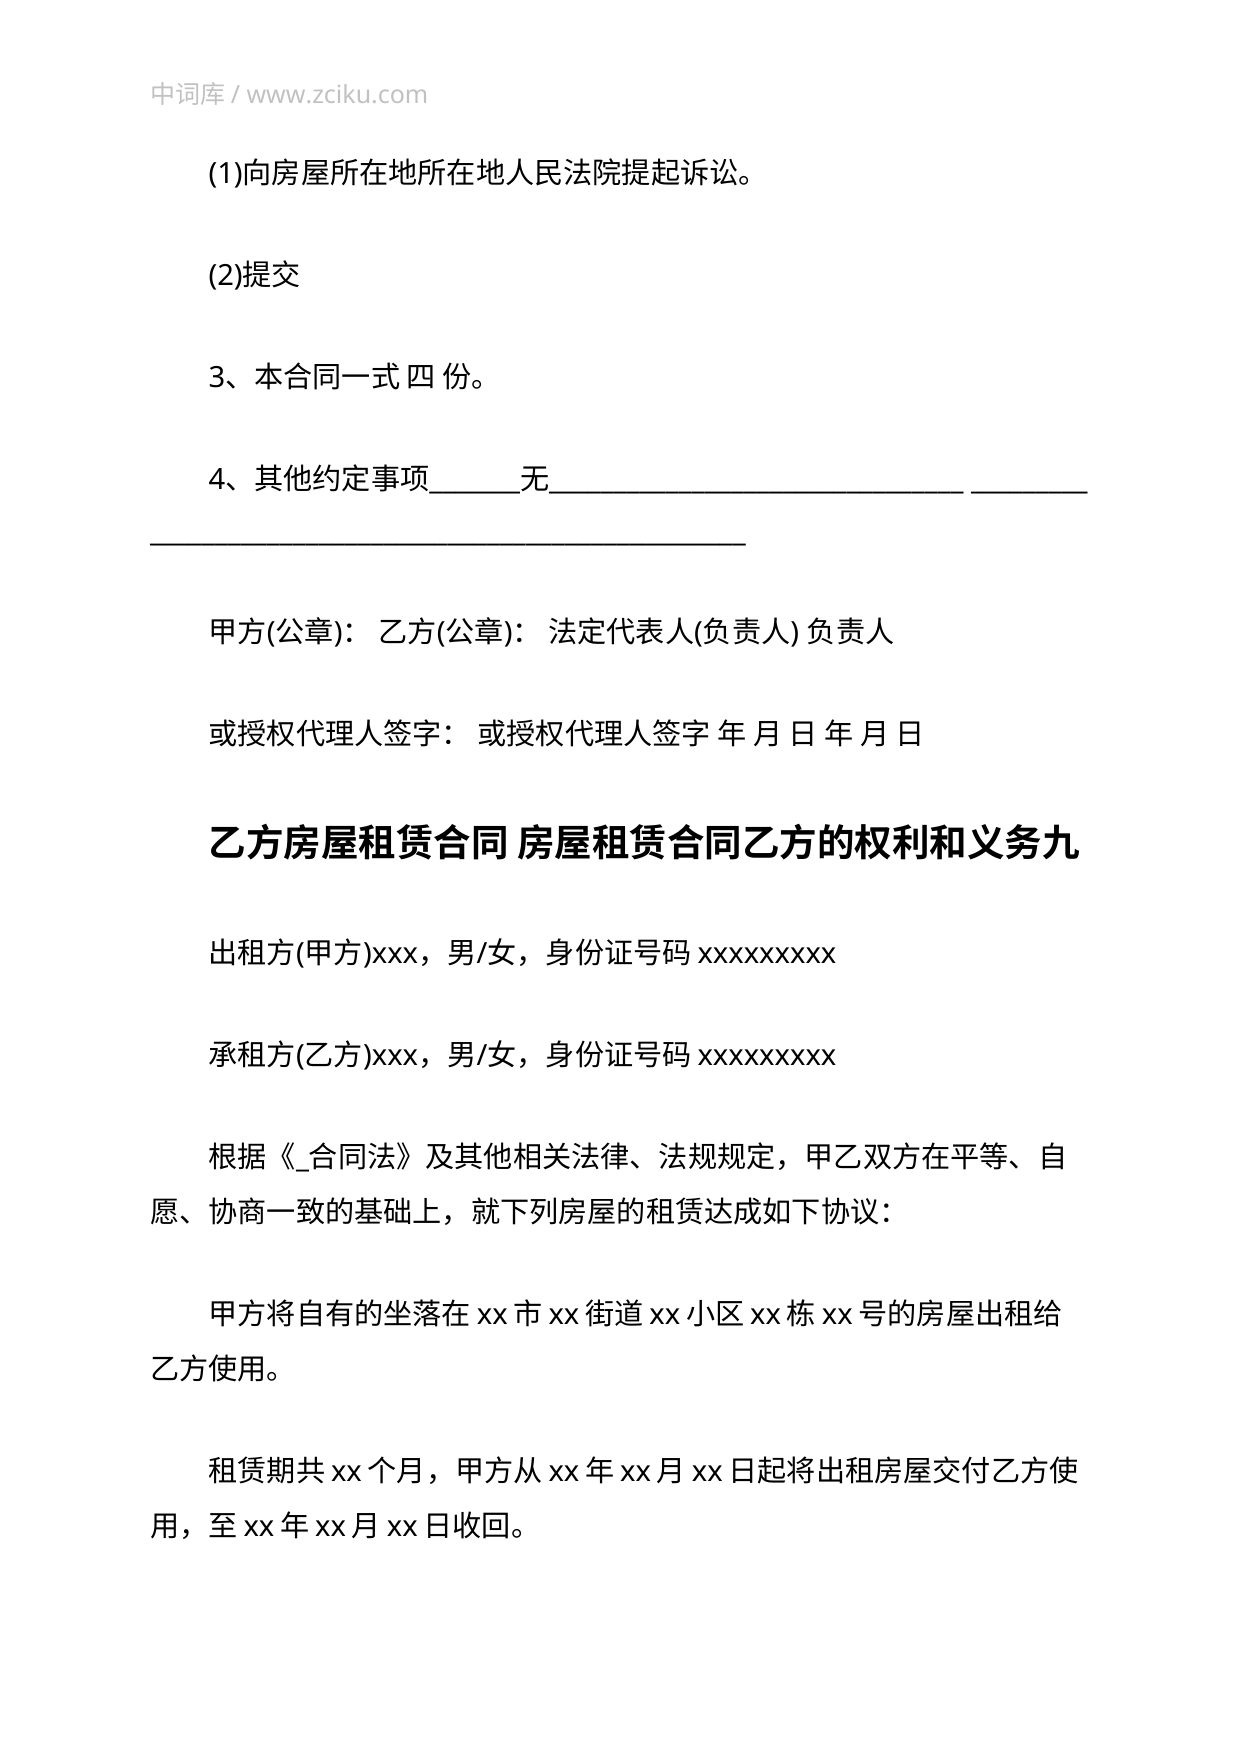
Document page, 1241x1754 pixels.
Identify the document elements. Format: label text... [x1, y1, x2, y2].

text 乙方房屋租赁合同 房屋租赁合同乙方的权利和义务九 [150, 812, 1090, 867]
text 甲方将自有的坐落在xx市xx街道xx小区xx栋xx号的房屋出租给乙方使用。 [150, 1291, 1090, 1388]
text 出租方(甲方)xxx，男/女，身份证号码xxxxxxxxx [150, 930, 1090, 972]
text 或授权代理人签字： 或授权代理人签字 年 月 日 年 月 日 [150, 711, 1090, 753]
text 4、其他约定事项_______无________________________________ _______________________________________________________ [150, 456, 1090, 550]
text 根据《_合同法》及其他相关法律、法规规定，甲乙双方在平等、自愿、协商一致的基础上，就下列房屋的租赁达成如下协议： [150, 1134, 1090, 1231]
text 承租方(乙方)xxx，男/女，身份证号码xxxxxxxxx [150, 1032, 1090, 1074]
text 3、本合同一式 四 份。 [150, 354, 1090, 396]
text (2)提交 [150, 252, 1090, 294]
text 甲方(公章)： 乙方(公章)： 法定代表人(负责人) 负责人 [150, 609, 1090, 651]
text 租赁期共xx个月，甲方从xx年xx月xx日起将出租房屋交付乙方使用，至xx年xx月xx日收回。 [150, 1447, 1090, 1545]
text (1)向房屋所在地所在地人民法院提起诉讼。 [150, 150, 1090, 192]
